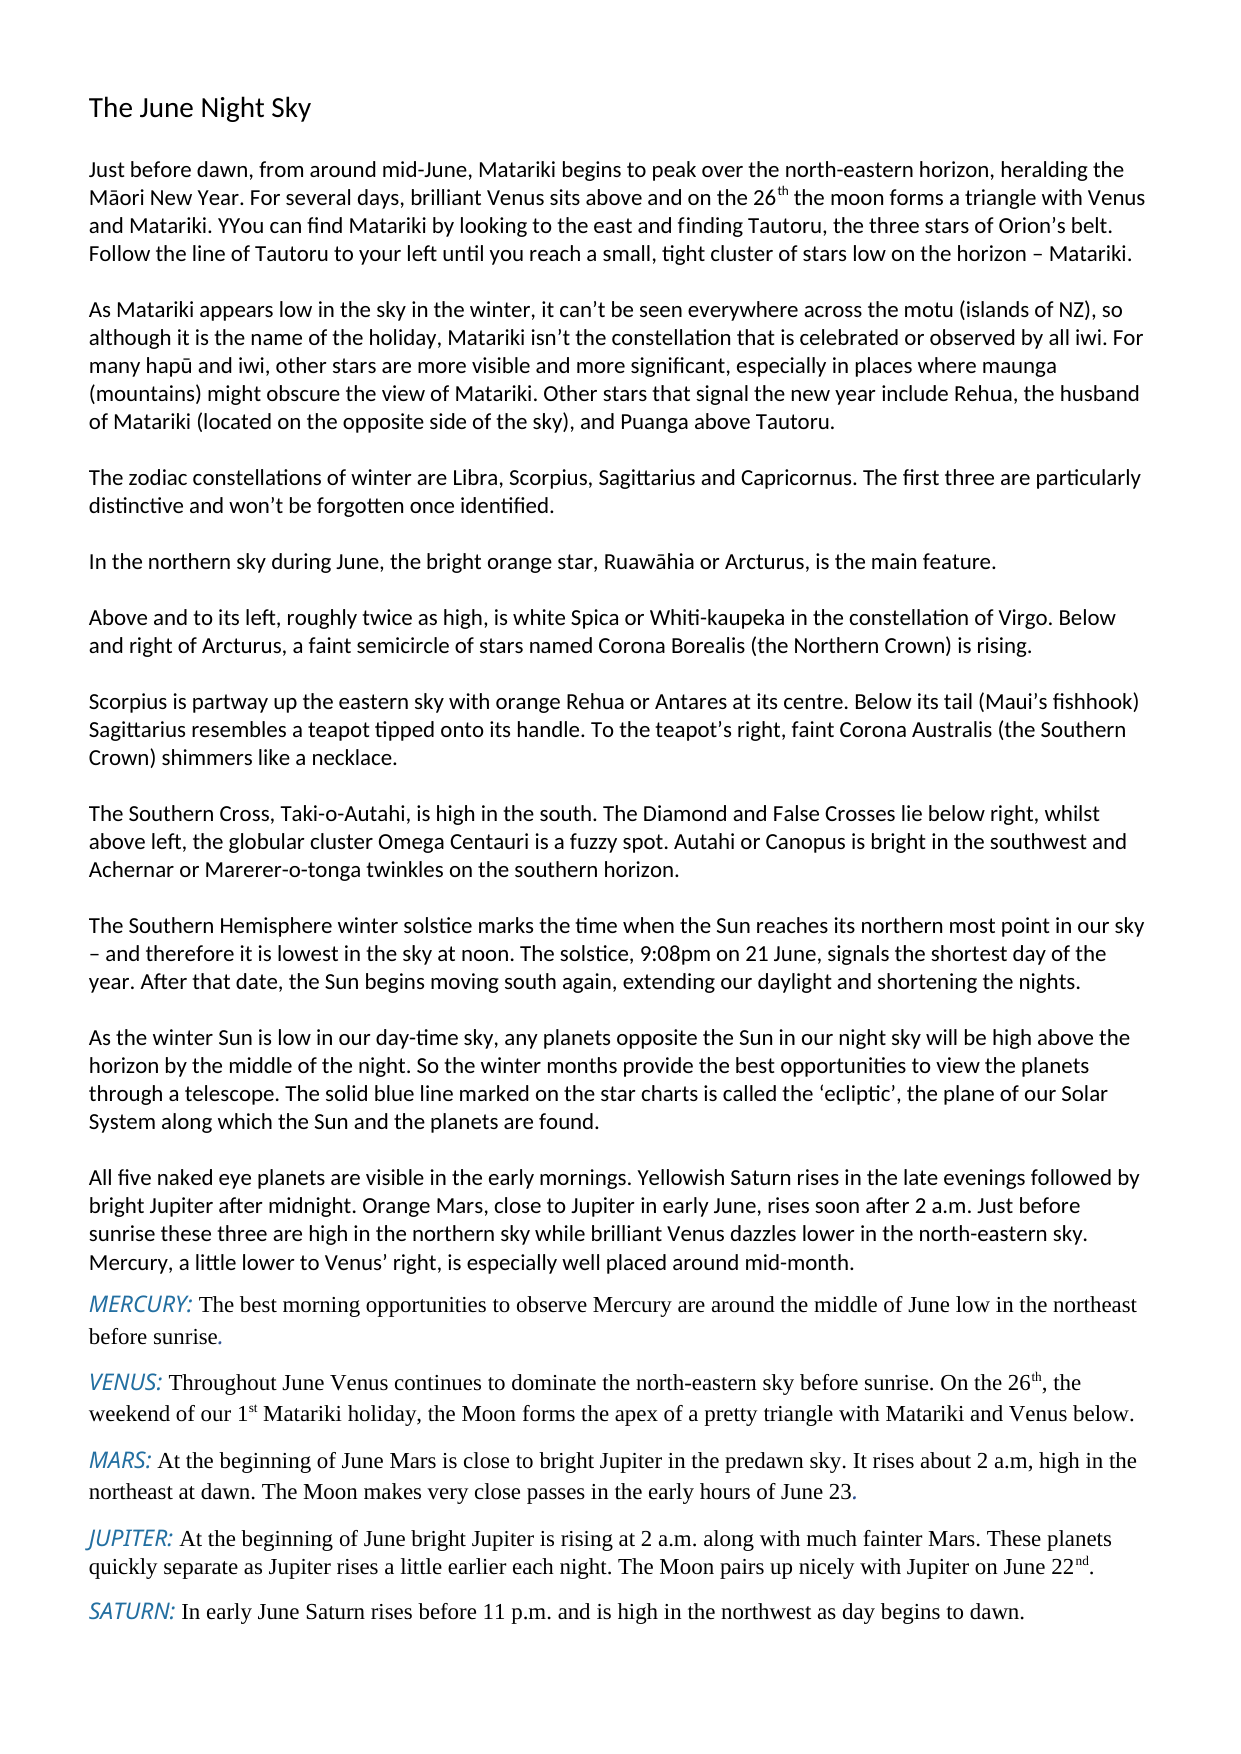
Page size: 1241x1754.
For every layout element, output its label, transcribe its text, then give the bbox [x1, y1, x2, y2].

text The Southern Cross, Taki-o-Autahi, is high in the south. The Diamond and False Crosses lie below right, whilst above left, the globular cluster Omega Centauri is a fuzzy spot. Autahi or Canopus is bright in the southwest and Achernar or Marerer-o-tonga twinkles on the southern horizon. [89, 799, 1152, 883]
subtitle SATURN: In early June Saturn rises before 11 p.m. and is high in the northwest as day begins to dawn. [89, 1595, 1152, 1626]
text The zodiac constellations of winter are Libra, Scorpius, Sagittarius and Capricornus. The first three are particularly distinctive and won’t be forgotten once identified. [89, 463, 1152, 519]
subtitle VENUS: Throughout June Venus continues to dominate the north-eastern sky before sunrise. On the 26th, the weekend of our 1st Matariki holiday, the Moon forms the apex of a pretty triangle with Matariki and Venus below. [89, 1366, 1152, 1429]
subtitle MERCURY: The best morning opportunities to observe Mercury are around the middle of June low in the northeast before sunrise. [89, 1288, 1152, 1351]
subtitle MARS: At the beginning of June Mars is close to bright Jupiter in the predawn sky. It rises about 2 a.m, high in the northeast at dawn. The Moon makes very close passes in the early hours of June 23. [89, 1444, 1152, 1506]
text All five naked eye planets are visible in the early mornings. Yellowish Saturn rises in the late evenings followed by bright Jupiter after midnight. Orange Mars, close to Jupiter in early June, rises soon after 2 a.m. Just before sunrise these three are high in the northern sky while brilliant Venus dazzles lower in the north-eastern sky. Mercury, a little lower to Venus’ right, is especially well placed around mid-month. [89, 1163, 1152, 1276]
text Above and to its left, roughly twice as high, is white Spica or Whiti-kaupeka in the constellation of Virgo. Below and right of Arcturus, a faint semicircle of stars named Corona Borealis (the Northern Crown) is rising. [89, 603, 1152, 659]
text As the winter Sun is low in our day-time sky, any planets opposite the Sun in our night sky will be high above the horizon by the middle of the night. So the winter months provide the best opportunities to view the planets through a telescope. The solid blue line marked on the star charts is called the ‘ecliptic’, the plane of our Solar System along which the Sun and the planets are found. [89, 1023, 1152, 1136]
text Scorpius is partway up the eastern sky with orange Rehua or Antares at its centre. Below its tail (Maui’s fishhook) Sagittarius resembles a teapot tipped onto its handle. To the teapot’s right, faint Corona Australis (the Southern Crown) shimmers like a necklace. [89, 687, 1152, 771]
text Just before dawn, from around mid-June, Matariki begins to peak over the north-eastern horizon, heralding the Māori New Year. For several days, brilliant Venus sits above and on the 26th the moon forms a triangle with Venus and Matariki. YYou can find Matariki by looking to the east and finding Tautoru, the three stars of Orion’s belt. Follow the line of Tautoru to your left until you reach a small, tight cluster of stars low on the horizon – Matariki. [89, 155, 1152, 267]
text The Southern Hemisphere winter solstice marks the time when the Sun reaches its northern most point in our sky – and therefore it is lowest in the sky at noon. The solstice, 9:08pm on 21 June, signals the shortest day of the year. After that date, the Sun begins moving south again, extending our daylight and shortening the nights. [89, 911, 1152, 995]
subtitle JUPITER: At the beginning of June bright Jupiter is rising at 2 a.m. along with much fainter Mars. These planets quickly separate as Jupiter rises a little earlier each night. The Moon pairs up nicely with Jupiter on June 22nd. [89, 1522, 1152, 1579]
text In the northern sky during June, the bright orange star, Ruawāhia or Arcturus, is the main feature. [89, 547, 1152, 575]
text As Matariki appears low in the sky in the winter, it can’t be seen everywhere across the motu (islands of NZ), so although it is the name of the holiday, Matariki isn’t the constellation that is celebrated or observed by all iwi. For many hapū and iwi, other stars are more visible and more significant, especially in places where maunga (mountains) might obscure the view of Matariki. Other stars that signal the new year include Rehua, the husband of Matariki (located on the opposite side of the sky), and Puanga above Tautoru. [89, 295, 1152, 435]
text The June Night Sky [89, 89, 1152, 124]
